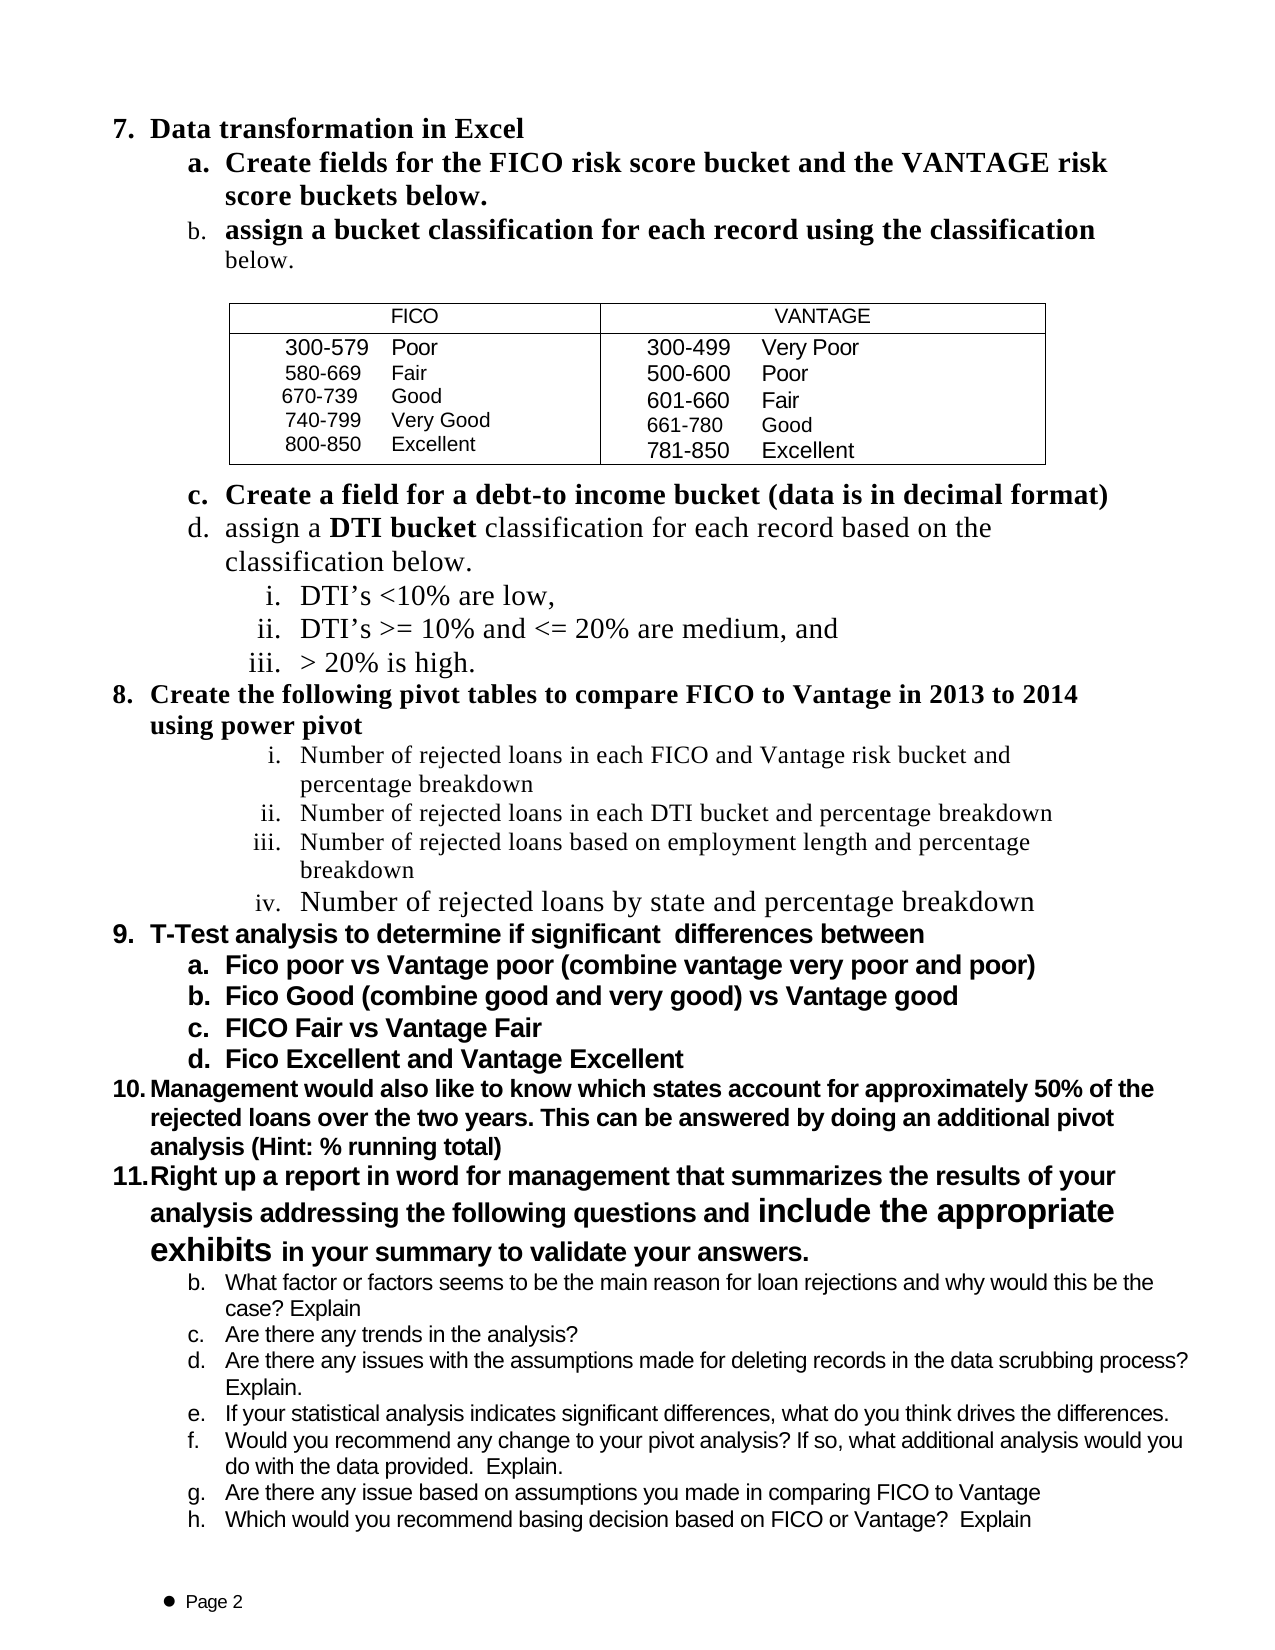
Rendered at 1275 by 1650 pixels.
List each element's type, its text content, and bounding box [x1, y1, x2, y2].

list Management would also like to know which states account for approximately 50% of the rejected loans over the two years. This can be answered by doing an additional pivot analysis (Hint: % running total) [112, 1074, 1200, 1160]
list T-Test analysis to determine if significant differences between [112, 918, 1200, 949]
list Number of rejected loans based on employment length and percentage breakdown [281, 827, 1113, 884]
list Data transformation in Excel [112, 111, 1113, 145]
list Right up a report in word for management that summarizes the results of your analysis addressing the following questions and include the appropriate exhibits in your summary to validate your answers. [112, 1160, 1200, 1268]
list FICO Fair vs Vantage Fair [187, 1012, 1200, 1043]
list assign a DTI bucket classification for each record based on the classification below. [187, 511, 1113, 578]
table_cell 300-579 Poor 580-669 Fair 670-739 Good 740-799 Very Good 800-850 Excellent [230, 334, 600, 463]
list Fico Good (combine good and very good) vs Vantage good [187, 980, 1200, 1012]
list Which would you recommend basing decision based on FICO or Vantage? Explain [187, 1506, 1200, 1532]
list What factor or factors seems to be the main reason for loan rejections and why would this be the case? Explain [187, 1268, 1200, 1321]
table_header VANTAGE [601, 304, 1045, 333]
list Number of rejected loans by state and percentage breakdown [281, 884, 1113, 918]
list assign a bucket classification for each record using the classification below. [187, 212, 1113, 274]
table_header FICO [230, 304, 600, 333]
list Are there any issues with the assumptions made for deleting records in the data scrubbing process? Explain. [187, 1347, 1200, 1400]
list Fico Excellent and Vantage Excellent [187, 1043, 1200, 1074]
list Create the following pivot tables to compare FICO to Vantage in 2013 to 2014 using power pivot [112, 678, 1113, 741]
list If your statistical analysis indicates significant differences, what do you think drives the differences. [187, 1400, 1200, 1427]
list Number of rejected loans in each DTI bucket and percentage breakdown [281, 798, 1113, 827]
list Number of rejected loans in each FICO and Vantage risk bucket and percentage breakdown [281, 741, 1113, 798]
list DTI’s >= 10% and <= 20% are medium, and [281, 611, 1113, 645]
list Create a field for a debt-to income bucket (data is in decimal format) [187, 477, 1113, 511]
list Are there any trends in the analysis? [187, 1321, 1200, 1347]
table_cell 300-499 Very Poor 500-600 Poor 601-660 Fair 661-780 Good 781-850 Excellent [601, 334, 1045, 463]
list > 20% is high. [281, 645, 1113, 678]
list Are there any issue based on assumptions you made in comparing FICO to Vantage [187, 1479, 1200, 1506]
list DTI’s <10% are low, [281, 578, 1113, 611]
list Would you recommend any change to your pivot analysis? If so, what additional analysis would you do with the data provided. Explain. [187, 1427, 1200, 1479]
list Fico poor vs Vantage poor (combine vantage very poor and poor) [187, 949, 1200, 980]
list Create fields for the FICO risk score bucket and the VANTAGE risk score buckets below. [187, 145, 1113, 212]
